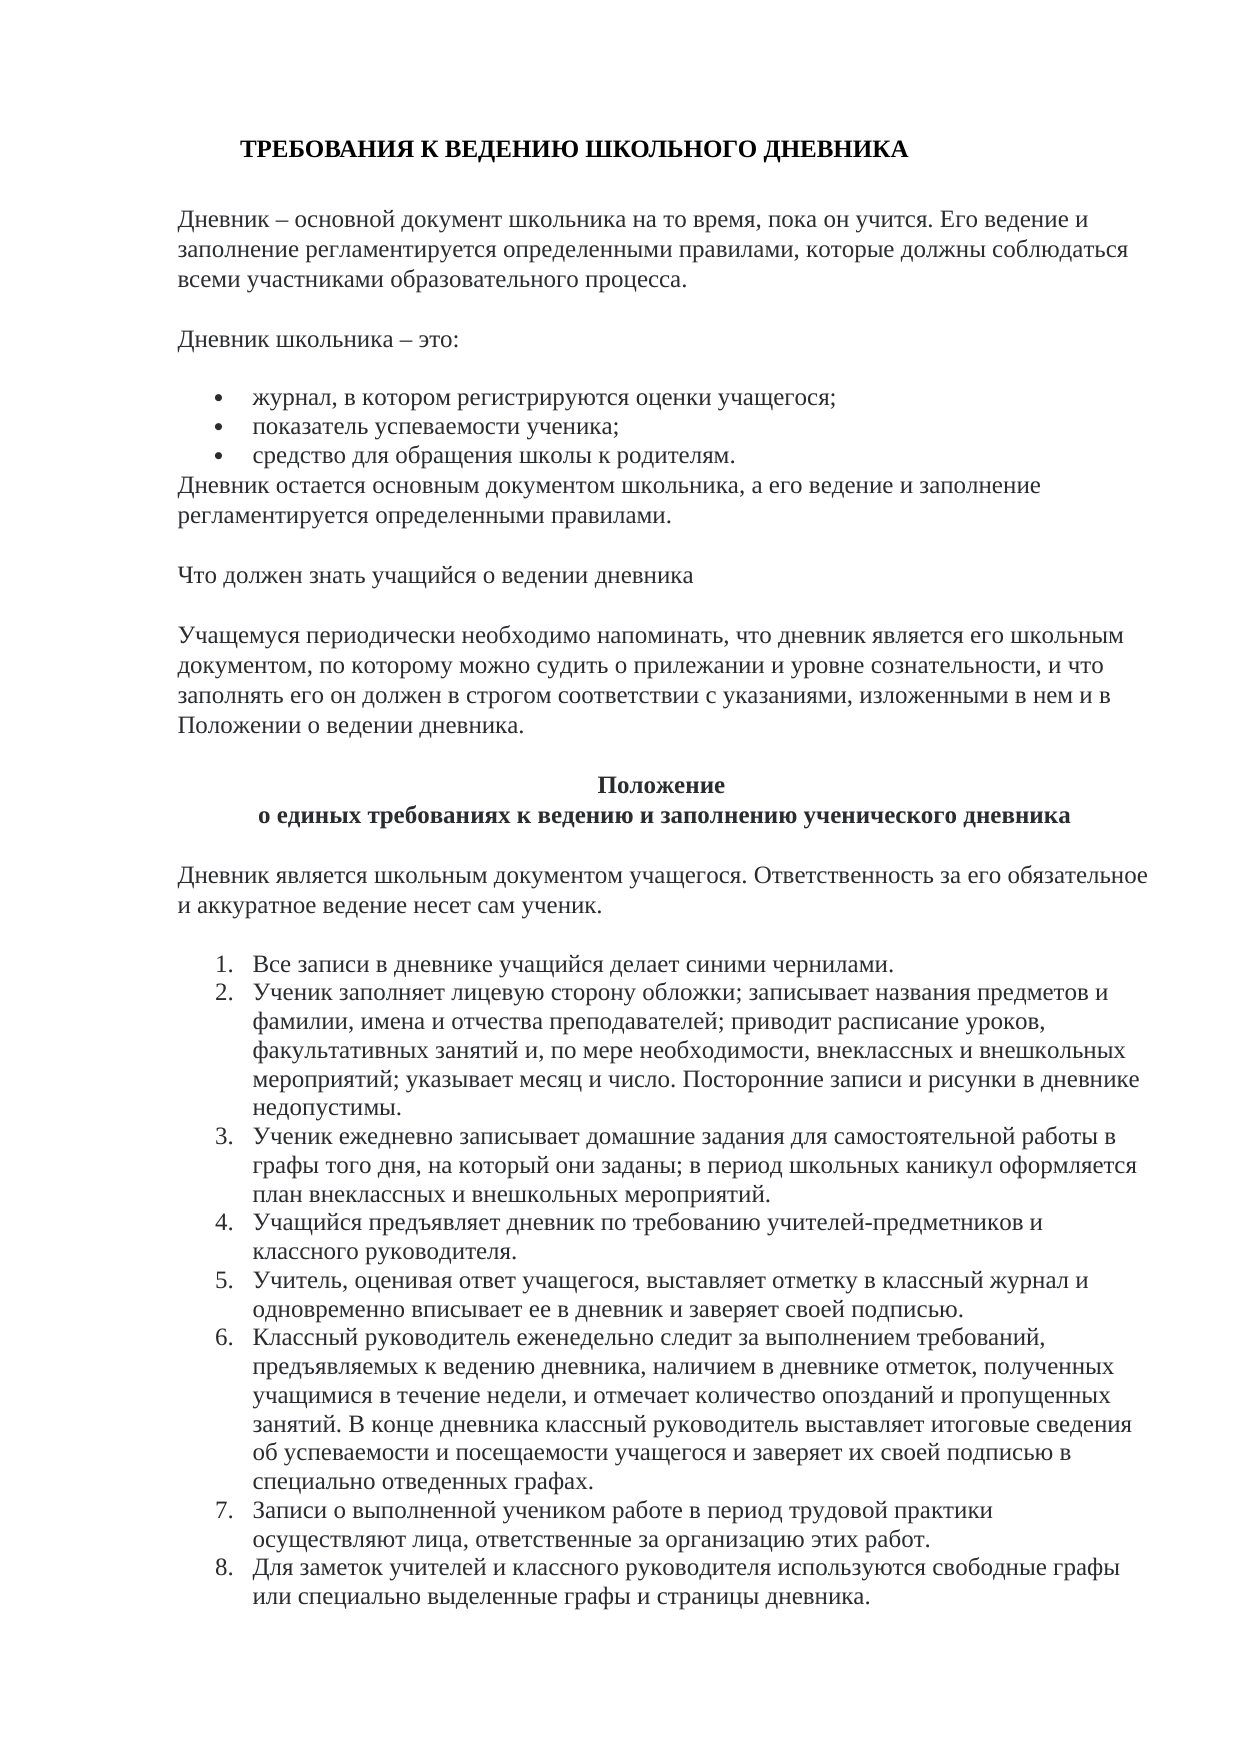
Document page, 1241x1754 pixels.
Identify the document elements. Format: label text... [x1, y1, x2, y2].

text Дневник школьника – это: [177, 322, 1152, 352]
list средство для обращения школы к родителям. [215, 440, 1152, 469]
text Дневник остается основным документом школьника, а его ведение и заполнение регламентируется определенными правилами. [177, 469, 1152, 529]
list журнал, в котором регистрируются оценки учащегося; [215, 382, 1152, 411]
list Записи о выполненной учеником работе в период трудовой практики осуществляют лица, ответственные за организацию этих работ. [215, 1495, 1152, 1552]
text Дневник – основной документ школьника на то время, пока он учится. Его ведение и заполнение регламентируется определенными правилами, которые должны соблюдаться всеми участниками образовательного процесса. [177, 202, 1152, 292]
list Ученик ежедневно записывает домашние задания для самостоятельной работы в графы того дня, на который они заданы; в период школьных каникул оформляется план внеклассных и внешкольных мероприятий. [215, 1121, 1152, 1207]
list Ученик заполняет лицевую сторону обложки; записывает названия предметов и фамилии, имена и отчества преподавателей; приводит расписание уроков, факультативных занятий и, по мере необходимости, внеклассных и внешкольных мероприятий; указывает месяц и число. Посторонние записи и рисунки в дневнике недопустимы. [215, 977, 1152, 1121]
text Положение о единых требованиях к ведению и заполнению ученического дневника [177, 769, 1152, 829]
text Дневник является школьным документом учащегося. Ответственность за его обязательное и аккуратное ведение несет сам ученик. [177, 859, 1152, 919]
list Классный руководитель еженедельно следит за выполнением требований, предъявляемых к ведению дневника, наличием в дневнике отметок, полученных учащимися в течение недели, и отмечает количество опозданий и пропущенных занятий. В конце дневника классный руководитель выставляет итоговые сведения об успеваемости и посещаемости учащегося и заверяет их своей подписью в специально отведенных графах. [215, 1322, 1152, 1495]
list Для заметок учителей и классного руководителя используются свободные графы или специально выделенные графы и страницы дневника. [215, 1552, 1152, 1610]
list Все записи в дневнике учащийся делает синими чернилами. [215, 949, 1152, 977]
list Учитель, оценивая ответ учащегося, выставляет отметку в классный журнал и одновременно вписывает ее в дневник и заверяет своей подписью. [215, 1265, 1152, 1322]
list показатель успеваемости ученика; [215, 411, 1152, 440]
text Учащемуся периодически необходимо напоминать, что дневник является его школьным документом, по которому можно судить о прилежании и уровне сознательности, и что заполнять его он должен в строгом соответствии с указаниями, изложенными в нем и в Положении о ведении дневника. [177, 619, 1152, 739]
text ТРЕБОВАНИЯ К ВЕДЕНИЮ ШКОЛЬНОГО ДНЕВНИКА [177, 134, 1152, 162]
list Учащийся предъявляет дневник по требованию учителей-предметников и классного руководителя. [215, 1207, 1152, 1265]
text Что должен знать учащийся о ведении дневника [177, 559, 1152, 589]
